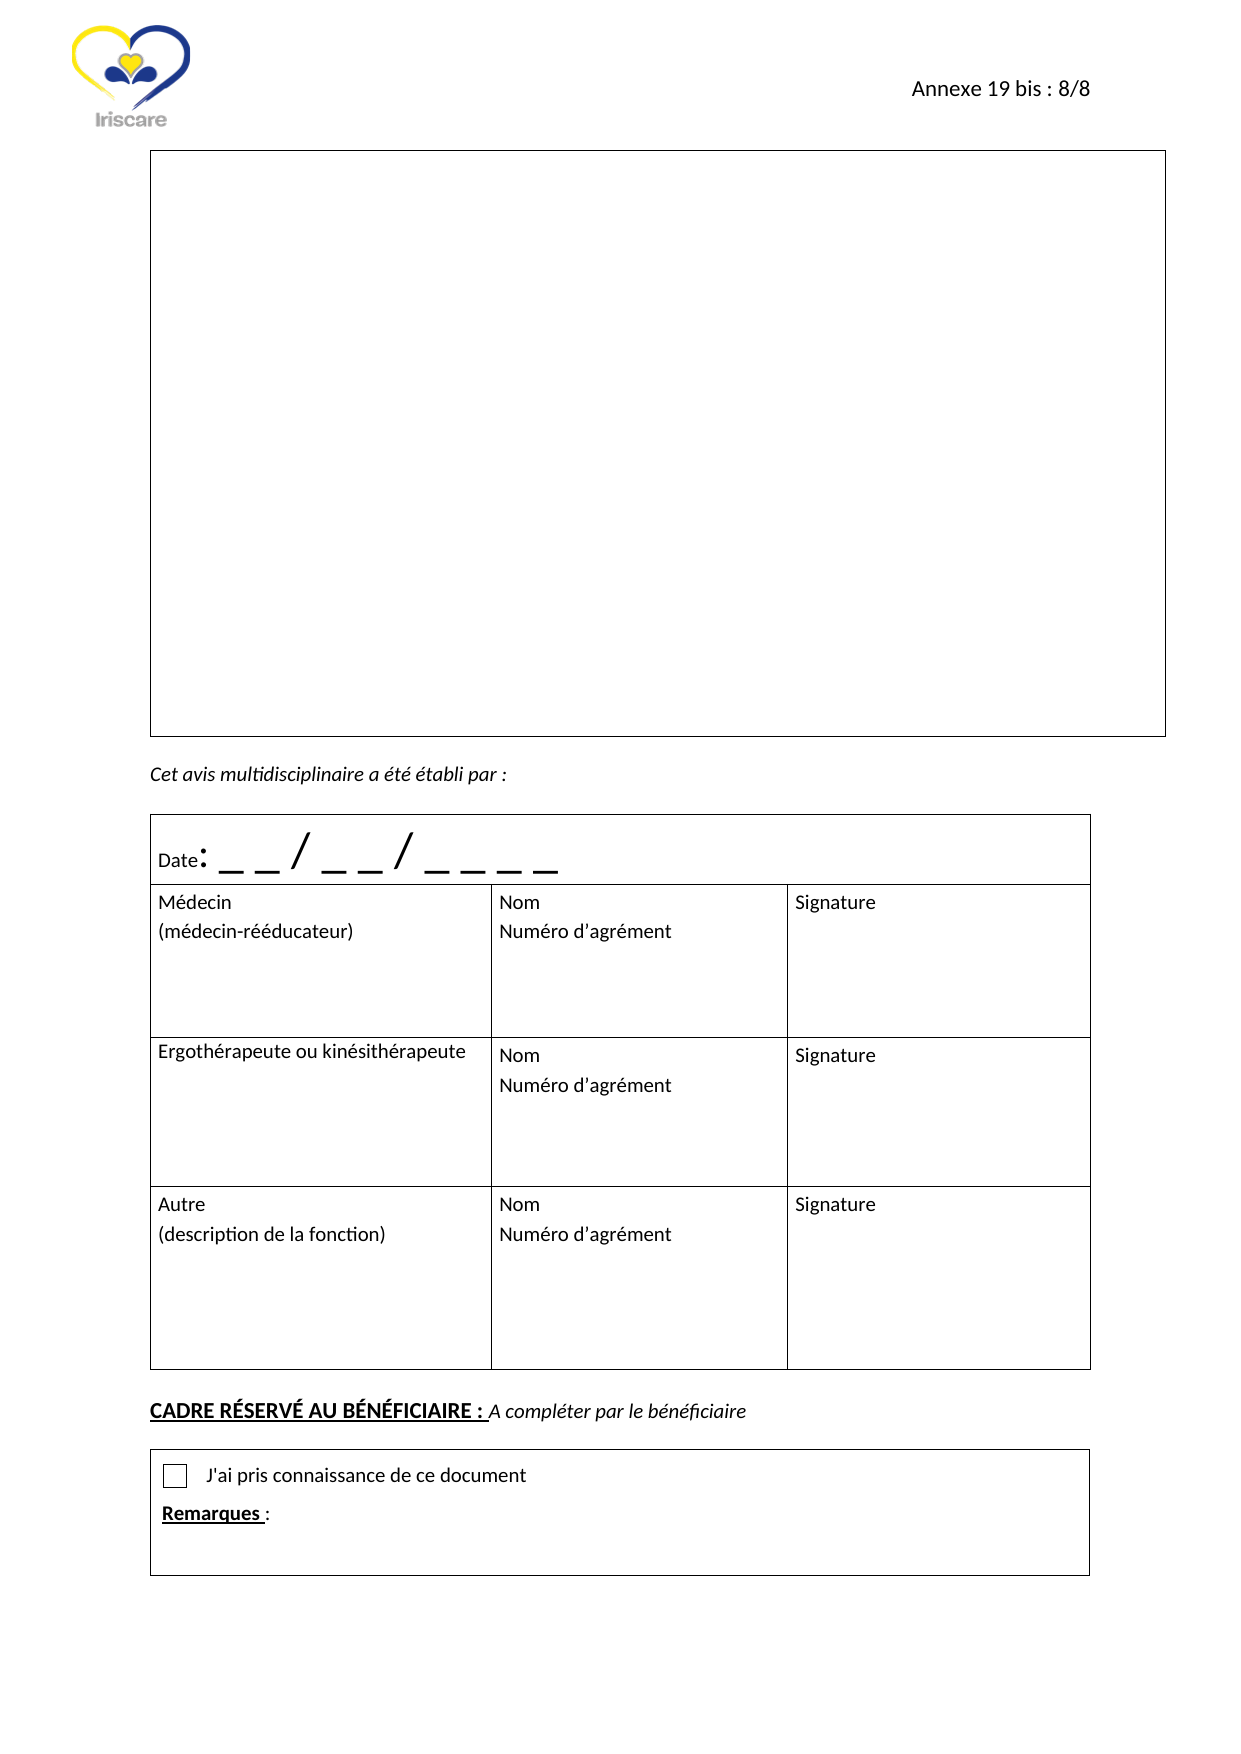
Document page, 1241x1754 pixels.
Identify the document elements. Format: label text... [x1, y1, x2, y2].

table_cell Signature [788, 885, 1090, 1037]
table_cell Nom Numéro d’agrément [492, 885, 787, 1037]
table_cell Signature [788, 1187, 1090, 1369]
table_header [151, 1450, 1089, 1575]
table_header Date: _ _ / _ _ / _ _ _ _ [151, 815, 1090, 884]
table_cell Nom Numéro d’agrément [492, 1187, 787, 1369]
table_cell Médecin (médecin-rééducateur) [151, 885, 491, 1037]
text Cet avis multidisciplinaire a été établi par : [150, 762, 1090, 787]
table_cell Signature [788, 1038, 1090, 1186]
table_cell Nom Numéro d’agrément [492, 1038, 787, 1186]
table_header [151, 151, 1165, 736]
table_cell Ergothérapeute ou kinésithérapeute [151, 1038, 491, 1186]
table_cell Autre (description de la fonction) [151, 1187, 491, 1369]
text Cadre réservé au bénéficiaire : A compléter par le bénéficiaire [150, 1396, 1090, 1424]
picture [72, 25, 191, 132]
